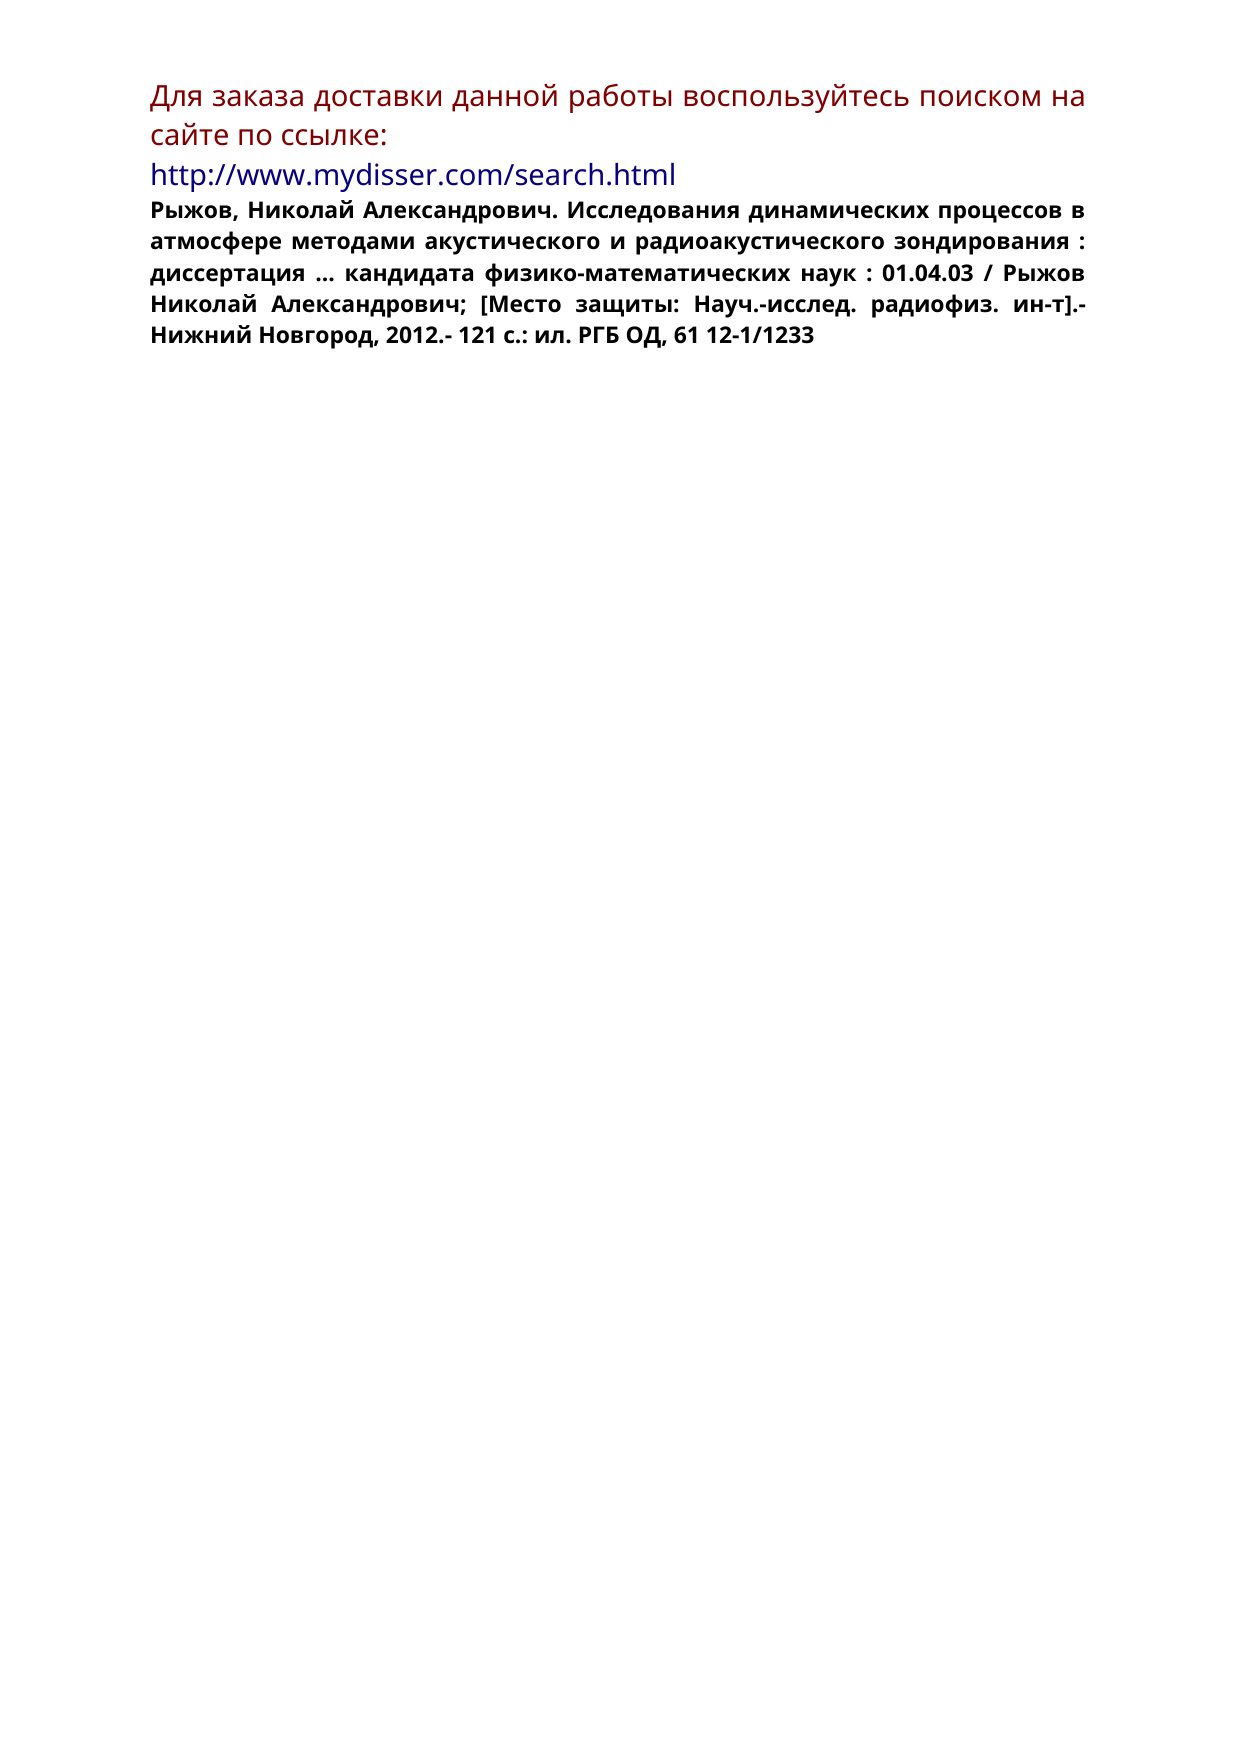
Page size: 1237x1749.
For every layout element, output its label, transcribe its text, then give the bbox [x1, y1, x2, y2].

text Рыжов, Николай Александрович. Исследования динамических процессов в атмосфере методами акустического и радиоакустического зондирования : диссертация ... кандидата физико-математических наук : 01.04.03 / Рыжов Николай Александрович; [Место защиты: Науч.-исслед. радиофиз. ин-т].- Нижний Новгород, 2012.- 121 с.: ил. РГБ ОД, 61 12-1/1233 [150, 194, 1086, 350]
